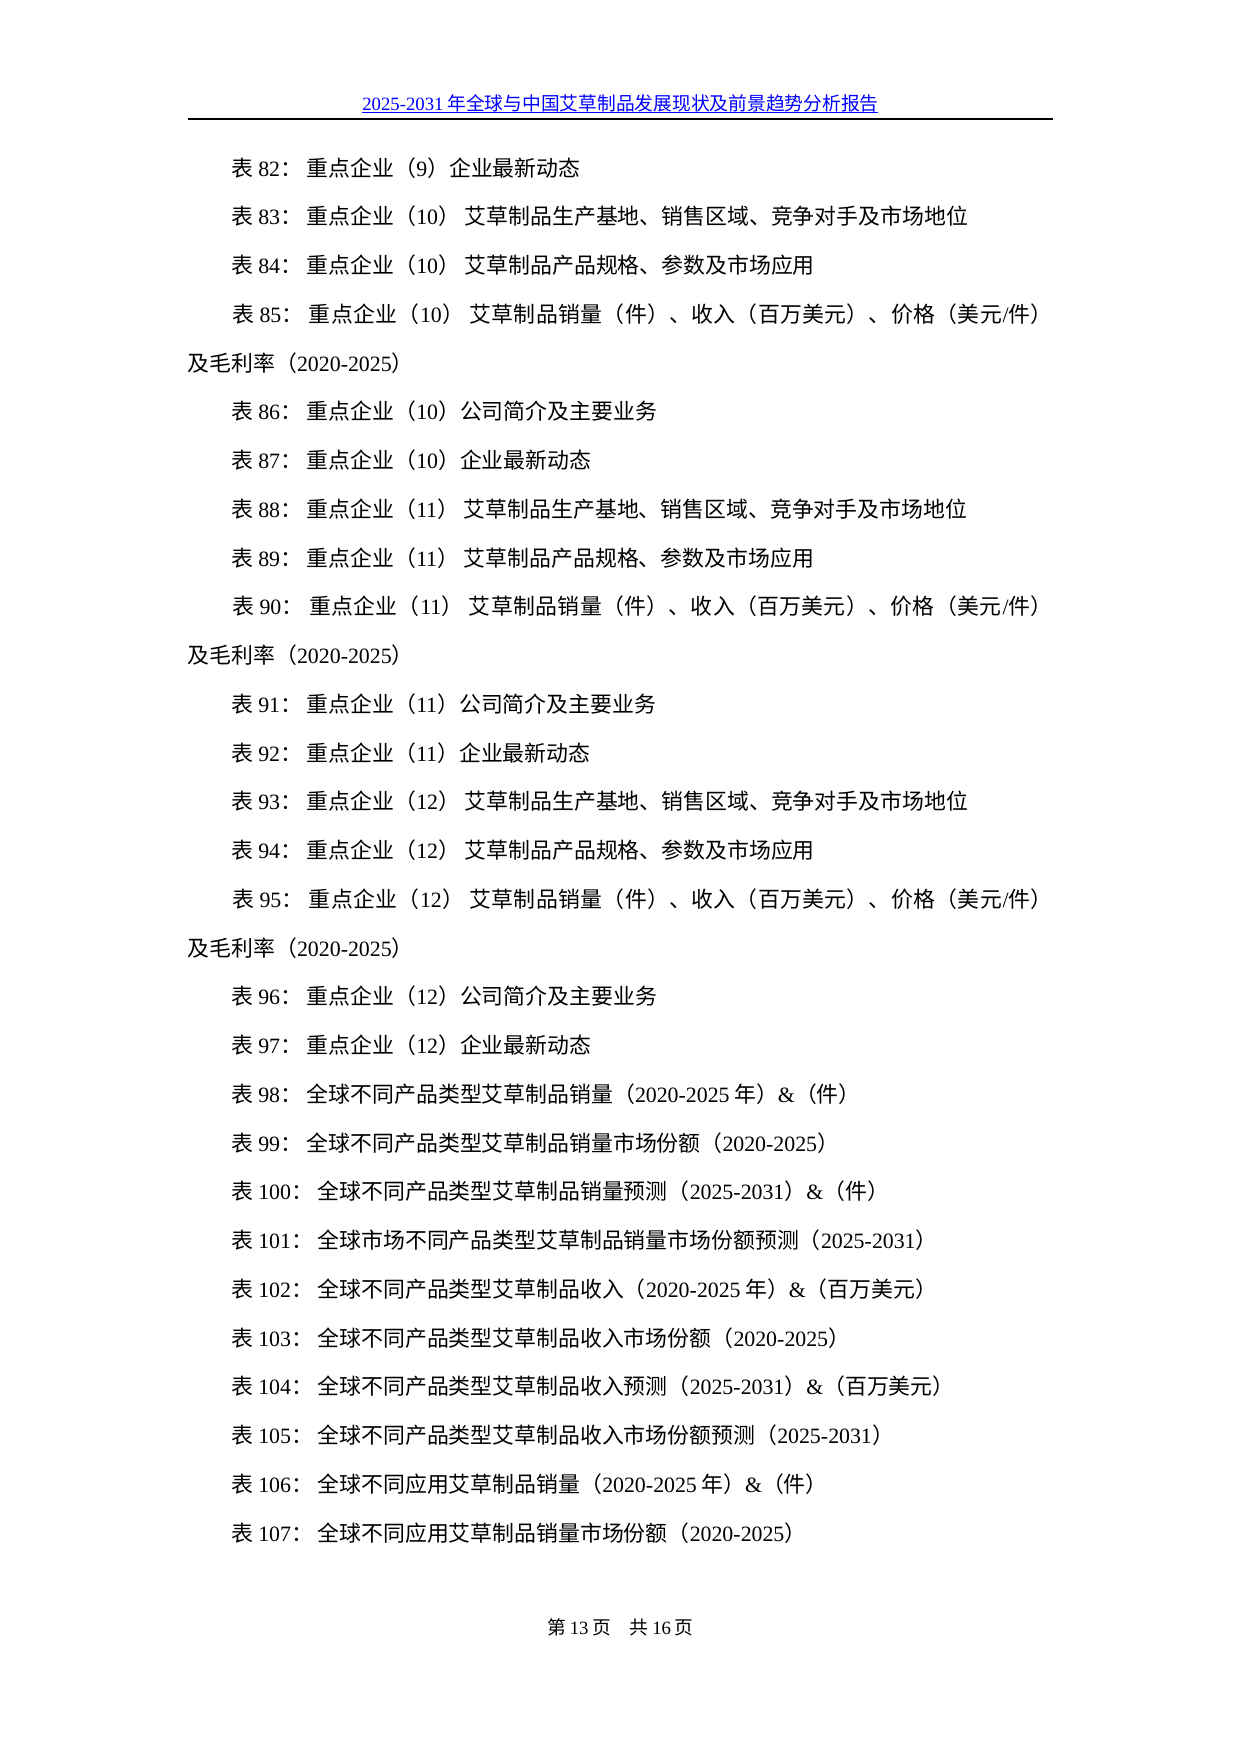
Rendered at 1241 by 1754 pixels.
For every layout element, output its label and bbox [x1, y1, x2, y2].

text [187, 150, 1053, 1548]
